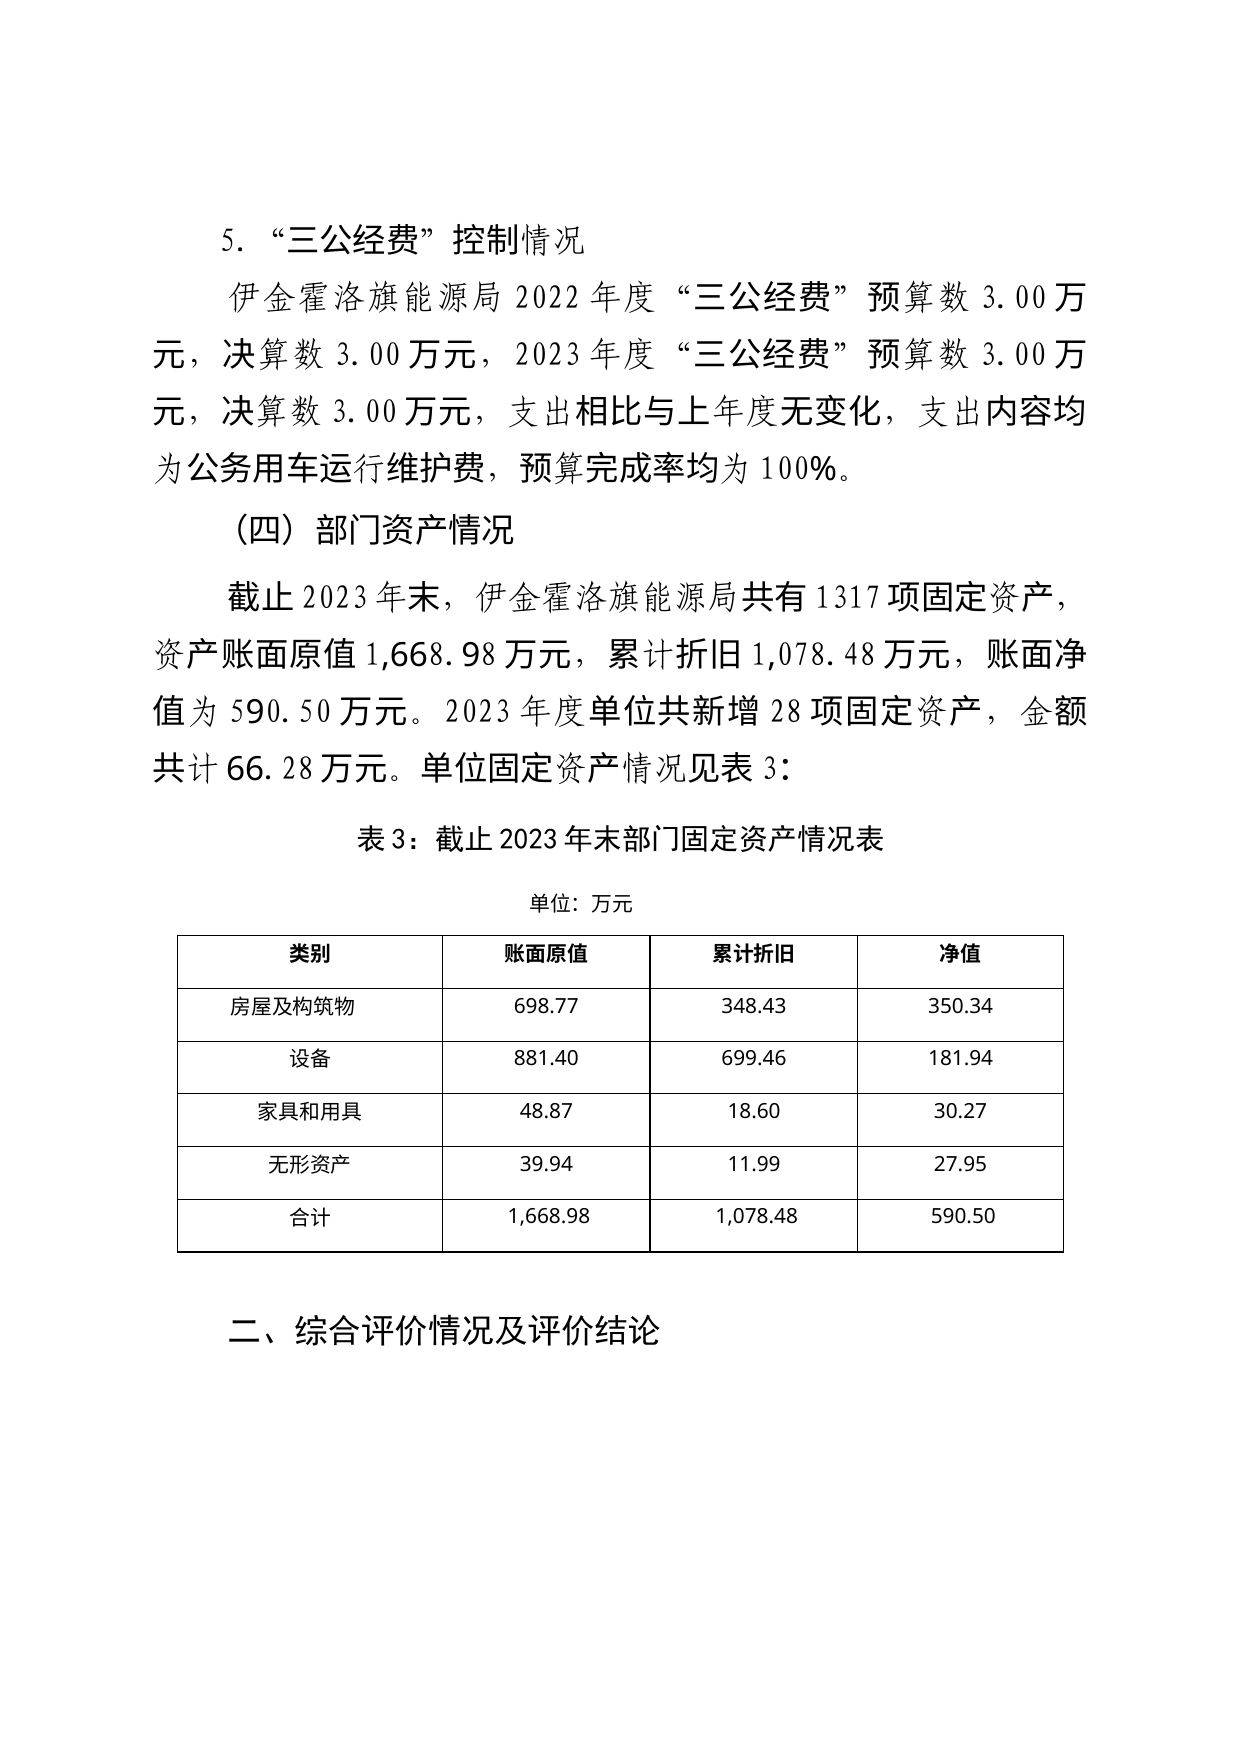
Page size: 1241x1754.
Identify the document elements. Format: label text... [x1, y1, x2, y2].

subtitle （四）部门资产情况 [152, 504, 1088, 552]
table_cell 30.27 [858, 1094, 1063, 1146]
table_cell 无形资产 [178, 1147, 442, 1199]
text 5.“三公经费”控制情况 [152, 219, 1088, 257]
table_cell 家具和用具 [178, 1094, 442, 1146]
table_cell 350.34 [858, 989, 1063, 1041]
text 截止2023年末，伊金霍洛旗能源局共有1317项固定资产，资产账面原值1,668.98万元，累计折旧1,078.48万元，账面净值为590.50万元。2023年度单位共新增28项固定资产，金额共计66.28万元。单位固定资产情况见表3： [152, 576, 1088, 785]
table_cell 590.50 [858, 1200, 1063, 1251]
text 伊金霍洛旗能源局2022年度“三公经费”预算数3.00万元，决算数3.00万元，2023年度“三公经费”预算数3.00万元，决算数3.00万元，支出相比与上年度无变化，支出内容均为公务用车运行维护费，预算完成率均为100%。 [152, 276, 1088, 485]
table_cell 18.60 [651, 1094, 857, 1146]
table_cell 合计 [178, 1200, 442, 1251]
table_cell 11.99 [651, 1147, 857, 1199]
table_cell 48.87 [443, 1094, 649, 1146]
table_cell 27.95 [858, 1147, 1063, 1199]
table_cell 1,078.48 [651, 1200, 857, 1251]
table_cell 881.40 [443, 1042, 649, 1093]
list 单位：万元 [152, 886, 1088, 918]
table_cell 1,668.98 [443, 1200, 649, 1251]
table_cell 699.46 [651, 1042, 857, 1093]
table_cell 39.94 [443, 1147, 649, 1199]
text 二、综合评价情况及评价结论 [152, 1309, 1088, 1347]
table_cell 181.94 [858, 1042, 1063, 1093]
table_header 账面原值 [443, 936, 649, 988]
table_cell 348.43 [651, 989, 857, 1041]
table_cell 698.77 [443, 989, 649, 1041]
table_header 净值 [858, 936, 1063, 988]
table_header 累计折旧 [651, 936, 857, 988]
table_cell 房屋及构筑物 [178, 989, 442, 1041]
table_cell 设备 [178, 1042, 442, 1093]
list 表3：截止2023年末部门固定资产情况表 [152, 804, 1088, 869]
table_header 类别 [178, 936, 442, 988]
